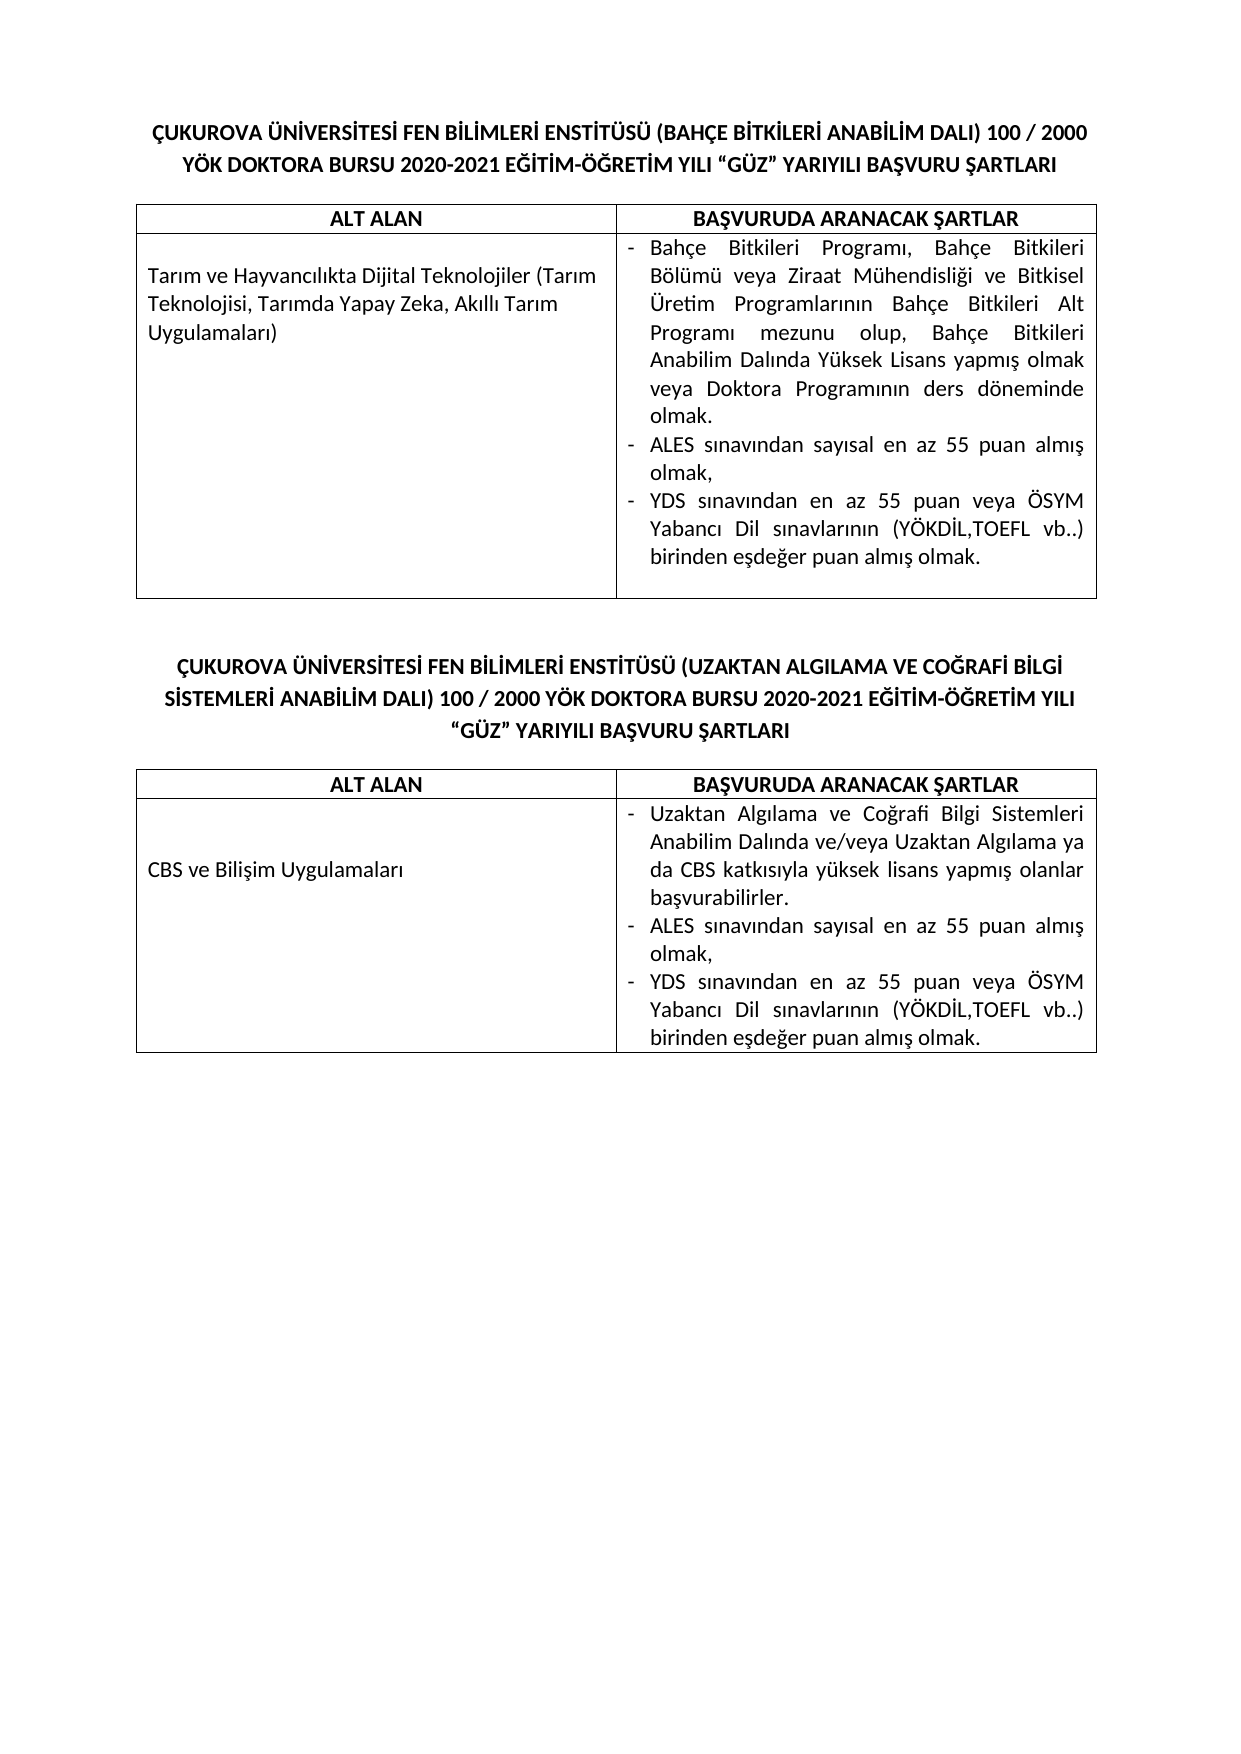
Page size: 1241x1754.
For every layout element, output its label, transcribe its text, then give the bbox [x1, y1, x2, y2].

table_cell Bahçe Bitkileri Programı, Bahçe Bitkileri Bölümü veya Ziraat Mühendisliği ve Bitkisel Üretim Programlarının Bahçe Bitkileri Alt Programı mezunu olup, Bahçe Bitkileri Anabilim Dalında Yüksek Lisans yapmış olmak veya Doktora Programının ders döneminde olmak. ALES sınavından sayısal en az 55 puan almış olmak, YDS sınavından en az 55 puan veya ÖSYM Yabancı Dil sınavlarının (YÖKDİL,TOEFL vb..) birinden eşdeğer puan almış olmak. [617, 234, 1096, 598]
table_cell CBS ve Bilişim Uygulamaları [137, 799, 616, 1052]
table_cell Uzaktan Algılama ve Coğrafi Bilgi Sistemleri Anabilim Dalında ve/veya Uzaktan Algılama ya da CBS katkısıyla yüksek lisans yapmış olanlar başvurabilirler. ALES sınavından sayısal en az 55 puan almış olmak, YDS sınavından en az 55 puan veya ÖSYM Yabancı Dil sınavlarının (YÖKDİL,TOEFL vb..) birinden eşdeğer puan almış olmak. [617, 799, 1096, 1052]
text ÇUKUROVA ÜNİVERSİTESİ FEN BİLİMLERİ ENSTİTÜSÜ (BAHÇE BİTKİLERİ ANABİLİM DALI) 100 / 2000 YÖK DOKTORA BURSU 2020-2021 EĞİTİM-ÖĞRETİM YILI “GÜZ” YARIYILI BAŞVURU ŞARTLARI [148, 118, 1093, 178]
text ÇUKUROVA ÜNİVERSİTESİ FEN BİLİMLERİ ENSTİTÜSÜ (UZAKTAN ALGILAMA VE COĞRAFİ BİLGİ SİSTEMLERİ ANABİLİM DALI) 100 / 2000 YÖK DOKTORA BURSU 2020-2021 EĞİTİM-ÖĞRETİM YILI “GÜZ” YARIYILI BAŞVURU ŞARTLARI [148, 652, 1093, 744]
table_cell Tarım ve Hayvancılıkta Dijital Teknolojiler (Tarım Teknolojisi, Tarımda Yapay Zeka, Akıllı Tarım Uygulamaları) [137, 234, 616, 598]
table_header BAŞVURUDA ARANACAK ŞARTLAR [617, 770, 1096, 798]
table_header BAŞVURUDA ARANACAK ŞARTLAR [617, 205, 1096, 232]
table_header ALT ALAN [137, 770, 616, 798]
table_header ALT ALAN [137, 205, 616, 232]
